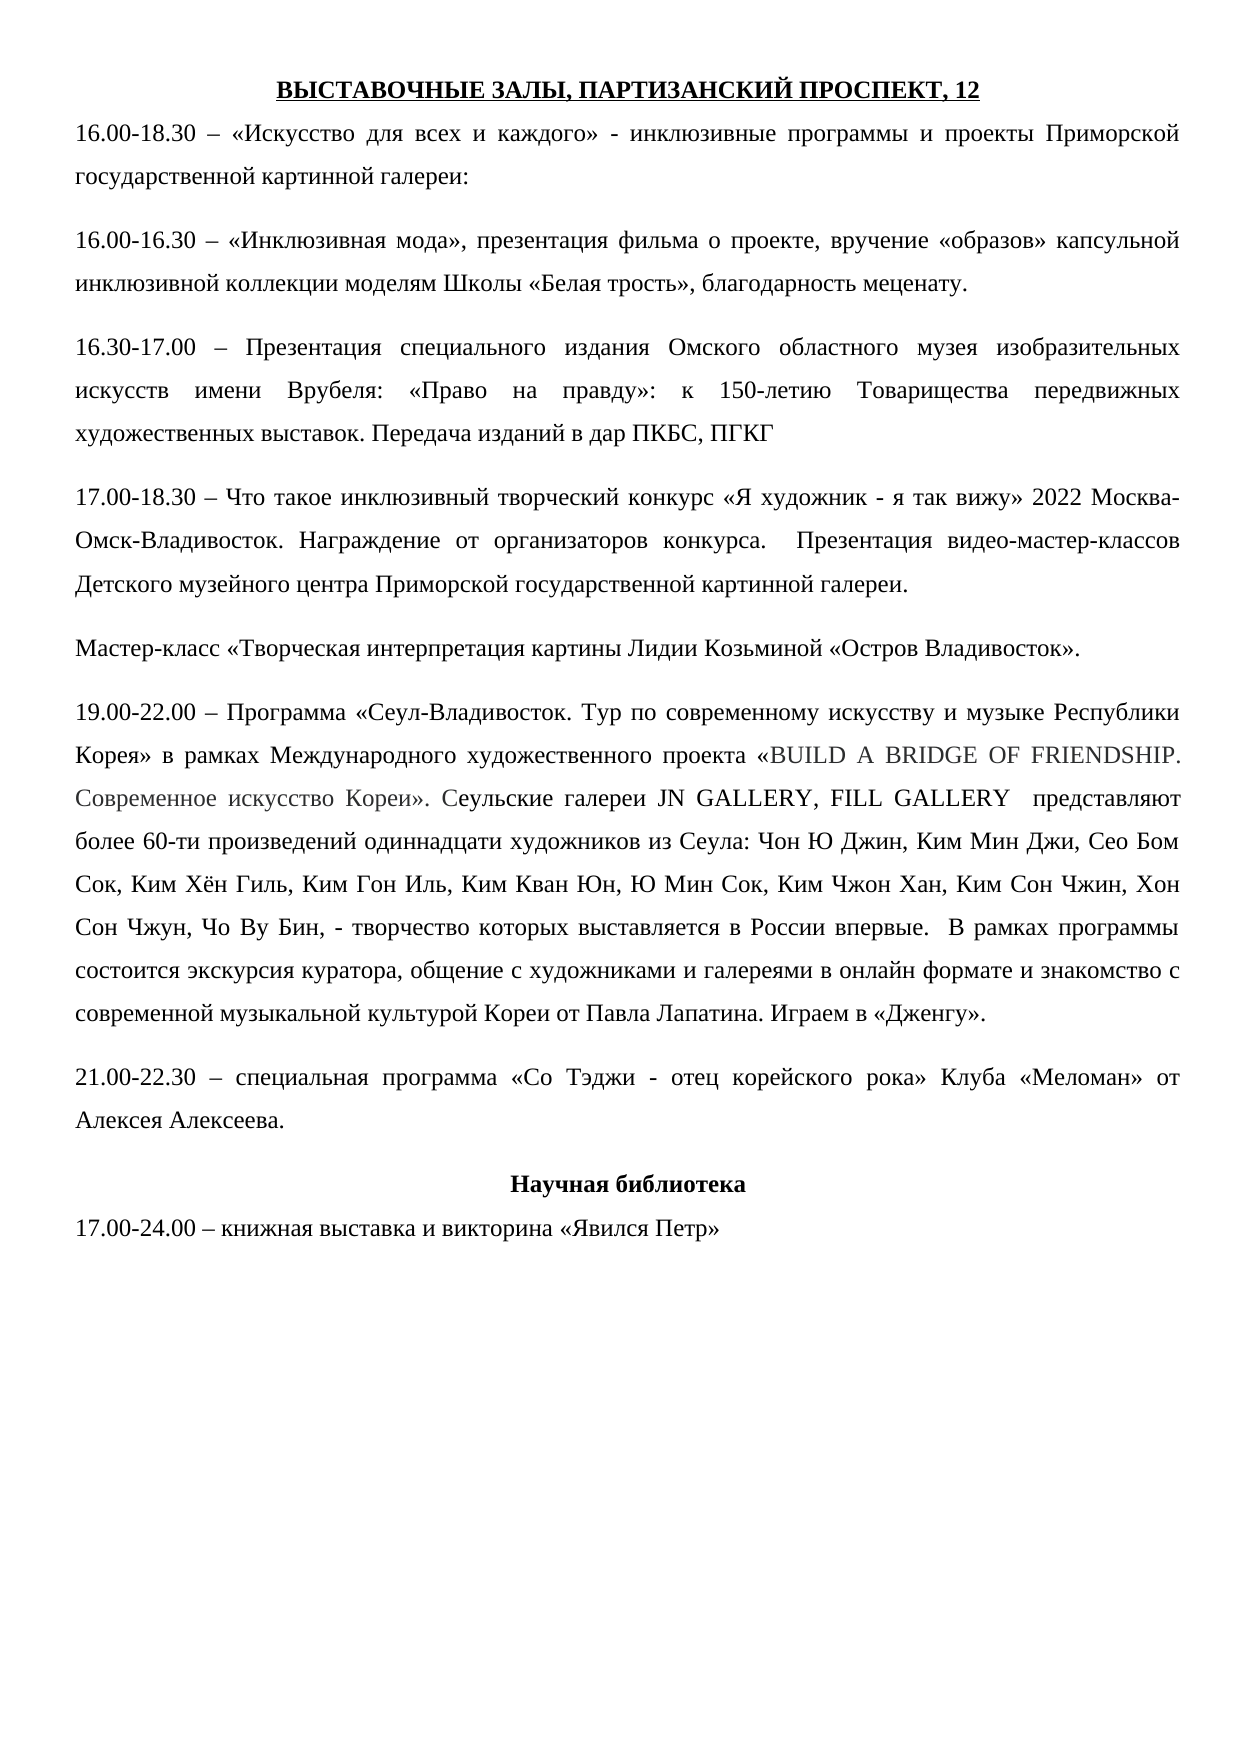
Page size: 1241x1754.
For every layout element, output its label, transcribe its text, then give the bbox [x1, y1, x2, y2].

text 16.30-17.00 – Презентация специального издания Омского областного музея изобразительных искусств имени Врубеля: «Право на правду»: к 150-летию Товарищества передвижных художественных выставок. Передача изданий в дар ПКБС, ПГКГ [75, 332, 1181, 447]
text Научная библиотека [75, 1169, 1181, 1198]
text Мастер-класс «Творческая интерпретация картины Лидии Козьминой «Остров Владивосток». [75, 633, 1181, 661]
text 21.00-22.30 – специальная программа «Со Тэджи - отец корейского рока» Клуба «Меломан» от Алексея Алексеева. [75, 1062, 1181, 1134]
text 16.00-16.30 – «Инклюзивная мода», презентация фильма о проекте, вручение «образов» капсульной инклюзивной коллекции моделям Школы «Белая трость», благодарность меценату. [75, 225, 1181, 297]
text 16.00-18.30 – «Искусство для всех и каждого» - инклюзивные программы и проекты Приморской государственной картинной галереи: [75, 118, 1181, 190]
text 19.00-22.00 – Программа «Сеул-Владивосток. Тур по современному искусству и музыке Республики Корея» в рамках Международного художественного проекта «BUILD A BRIDGE OF FRIENDSHIP. Современное искусство Кореи». Сеульские галереи JN GALLERY, FILL GALLERY представляют более 60-ти произведений одиннадцати художников из Сеула: Чон Ю Джин, Ким Мин Джи, Сео Бом Сок, Ким Хён Гиль, Ким Гон Иль, Ким Кван Юн, Ю Мин Сок, Ким Чжон Хан, Ким Сон Чжин, Хон Сон Чжун, Чо Ву Бин, - творчество которых выставляется в России впервые. В рамках программы состоится экскурсия куратора, общение с художниками и галереями в онлайн формате и знакомство с современной музыкальной культурой Кореи от Павла Лапатина. Играем в «Дженгу». [75, 697, 1181, 1027]
list ВЫСТАВОЧНЫЕ ЗАЛЫ, ПАРТИЗАНСКИЙ ПРОСПЕКТ, 12 [75, 75, 1181, 104]
text 17.00-18.30 – Что такое инклюзивный творческий конкурс «Я художник - я так вижу» 2022 Москва-Омск-Владивосток. Награждение от организаторов конкурса. Презентация видео-мастер-классов Детского музейного центра Приморской государственной картинной галереи. [75, 482, 1181, 597]
text 17.00-24.00 – книжная выставка и викторина «Явился Петр» [75, 1213, 1181, 1241]
